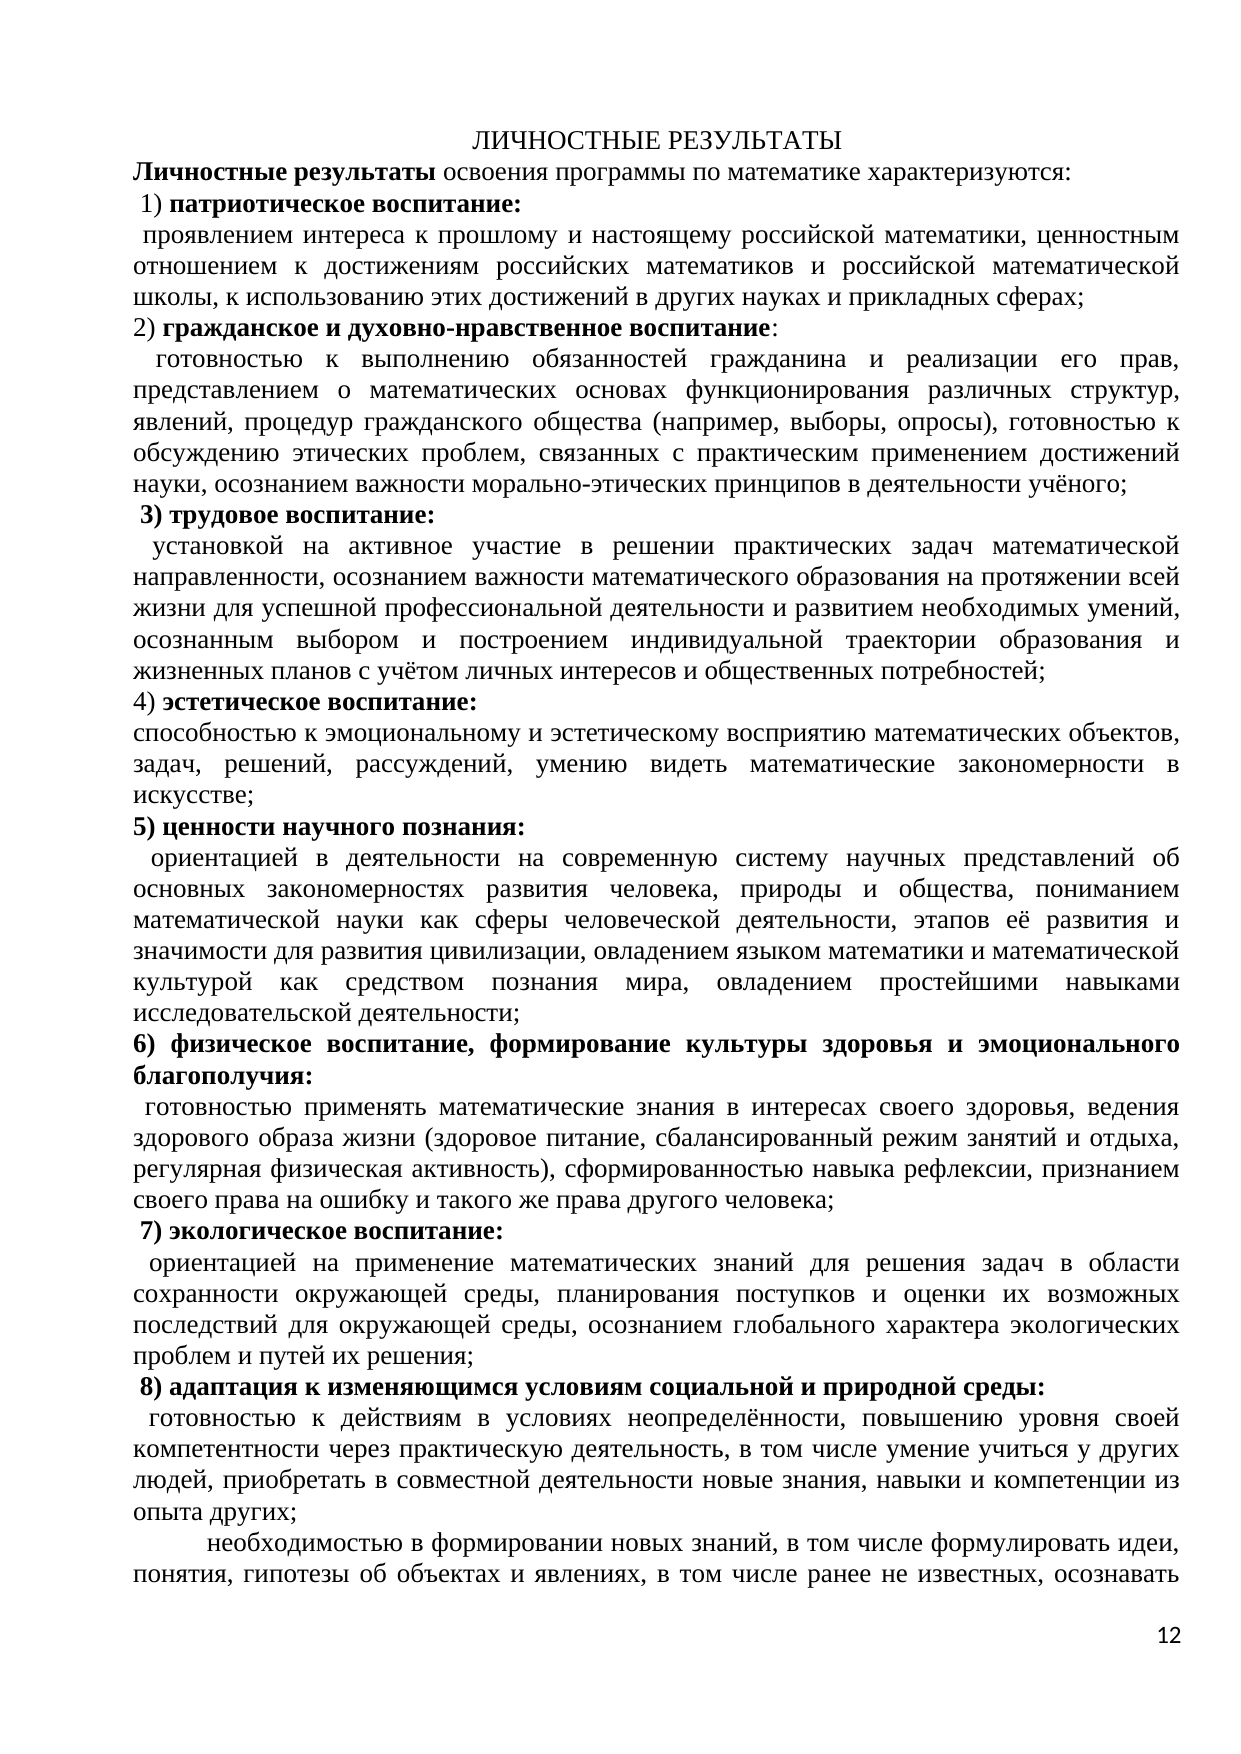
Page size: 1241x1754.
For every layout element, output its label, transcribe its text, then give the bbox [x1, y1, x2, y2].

text 5) ценности научного познания: [133, 809, 1181, 841]
text готовностью к выполнению обязанностей гражданина и реализации его прав, представлением о математических основах функционирования различных структур, явлений, процедур гражданского общества (например, выборы, опросы), готовностью к обсуждению этических проблем, связанных с практическим применением достижений науки, осознанием важности морально-этических принципов в деятельности учёного; [133, 342, 1181, 498]
text 7) экологическое воспитание: [133, 1214, 1181, 1246]
text проявлением интереса к прошлому и настоящему российской математики, ценностным отношением к достижениям российских математиков и российской математической школы, к использованию этих достижений в других науках и прикладных сферах; [133, 218, 1181, 311]
text 1) патриотическое воспитание: [133, 187, 1181, 218]
text способностью к эмоциональному и эстетическому восприятию математических объектов, задач, решений, рассуждений, умению видеть математические закономерности в искусстве; [133, 716, 1181, 809]
text 8) адаптация к изменяющимся условиям социальной и природной среды: [133, 1370, 1181, 1401]
text ЛИЧНОСТНЫЕ РЕЗУЛЬТАТЫ [133, 124, 1181, 156]
text ориентацией в деятельности на современную систему научных представлений об основных закономерностях развития человека, природы и общества, пониманием математической науки как сферы человеческой деятельности, этапов её развития и значимости для развития цивилизации, овладением языком математики и математической культурой как средством познания мира, овладением простейшими навыками исследовательской деятельности; [133, 841, 1181, 1028]
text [133, 1526, 1181, 1588]
text 6) физическое воспитание, формирование культуры здоровья и эмоционального благополучия: [133, 1028, 1181, 1090]
text ориентацией на применение математических знаний для решения задач в области сохранности окружающей среды, планирования поступков и оценки их возможных последствий для окружающей среды, осознанием глобального характера экологических проблем и путей их решения; [133, 1246, 1181, 1370]
text 4) эстетическое воспитание: [133, 685, 1181, 716]
text установкой на активное участие в решении практических задач математической направленности, осознанием важности математического образования на протяжении всей жизни для успешной профессиональной деятельности и развитием необходимых умений, осознанным выбором и построением индивидуальной траектории образования и жизненных планов с учётом личных интересов и общественных потребностей; [133, 529, 1181, 685]
text готовностью к действиям в условиях неопределённости, повышению уровня своей компетентности через практическую деятельность, в том числе умение учиться у других людей, приобретать в совместной деятельности новые знания, навыки и компетенции из опыта других; [133, 1401, 1181, 1526]
text 3) трудовое воспитание: [133, 498, 1181, 529]
text 2) гражданское и духовно-нравственное воспитание: [133, 311, 1181, 342]
text Личностные результаты освоения программы по математике характеризуются: [133, 156, 1181, 187]
text готовностью применять математические знания в интересах своего здоровья, ведения здорового образа жизни (здоровое питание, сбалансированный режим занятий и отдыха, регулярная физическая активность), сформированностью навыка рефлексии, признанием своего права на ошибку и такого же права другого человека; [133, 1090, 1181, 1214]
